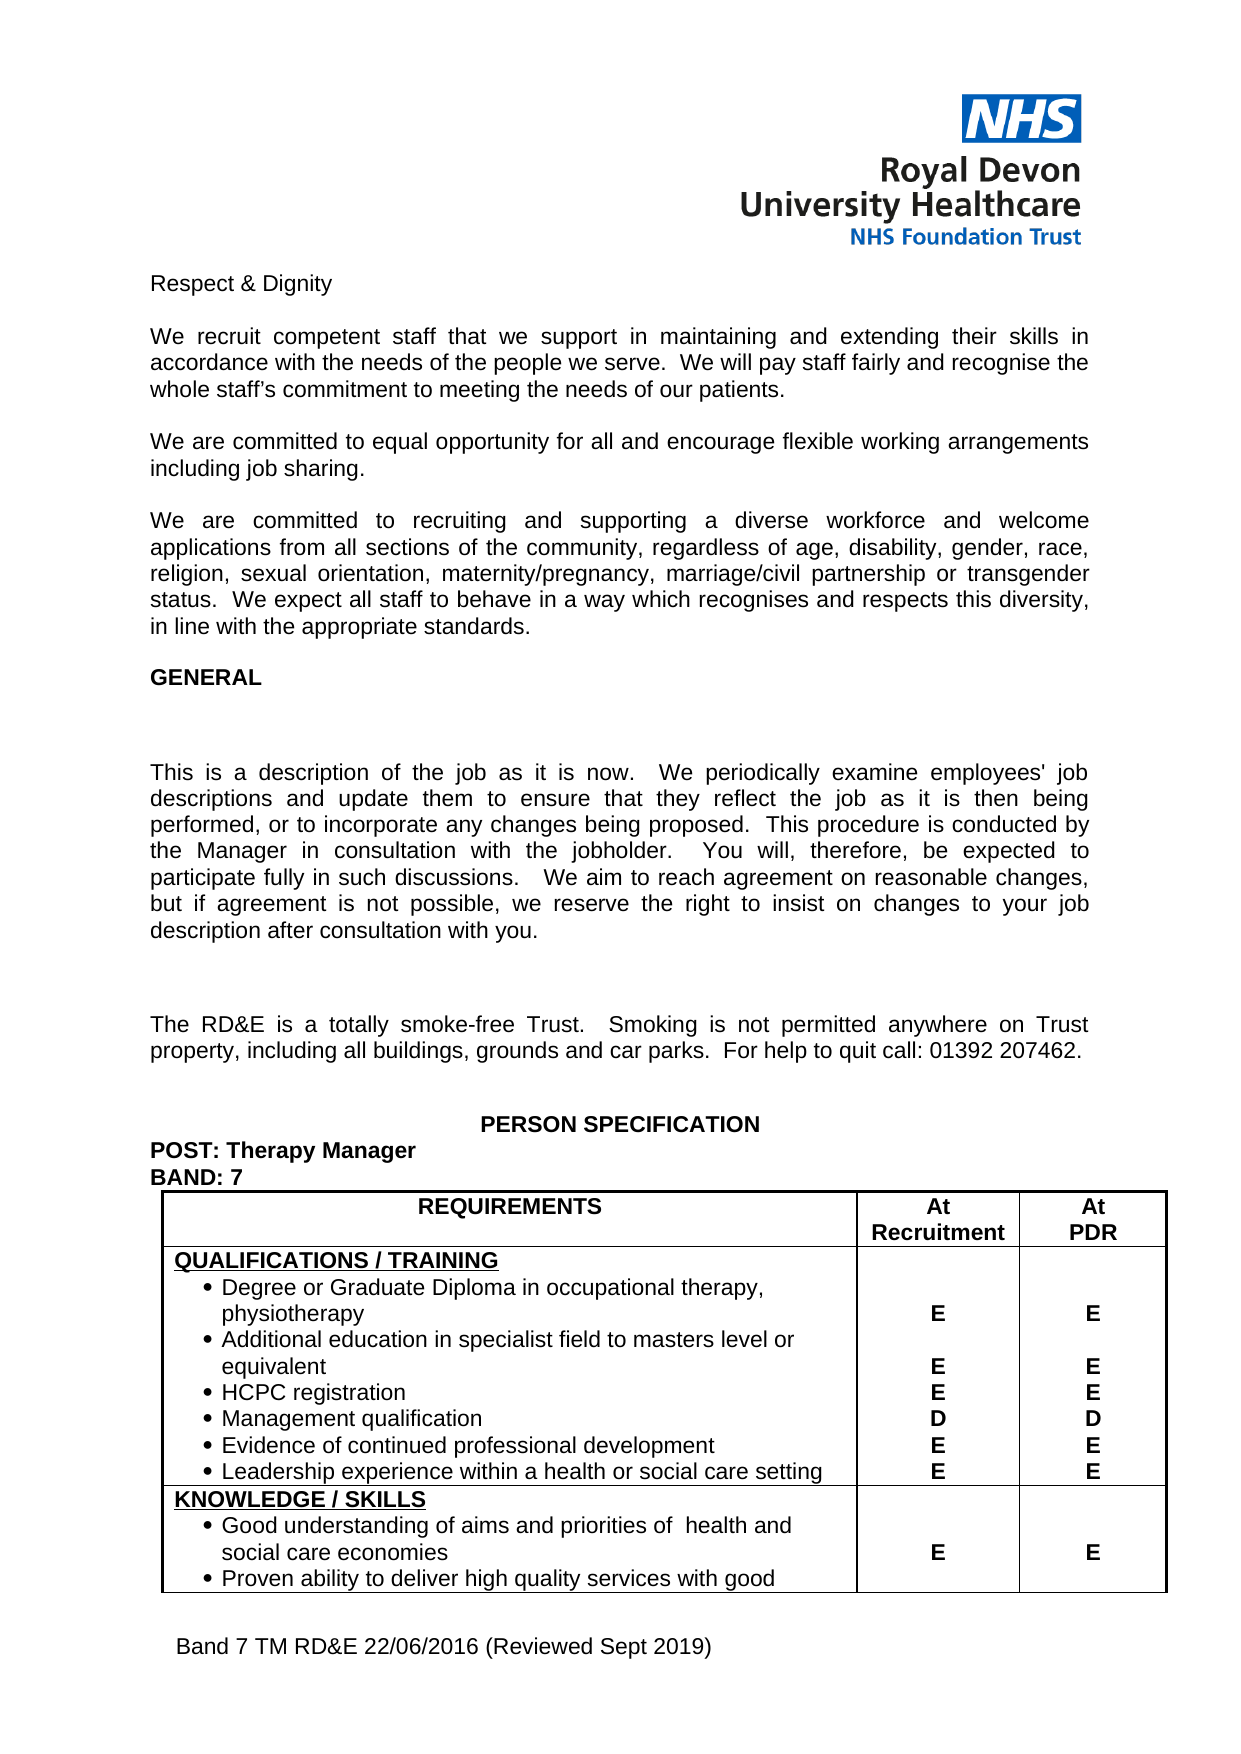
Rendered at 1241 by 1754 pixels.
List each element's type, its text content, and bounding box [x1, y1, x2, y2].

text Respect & Dignity [150, 270, 1090, 296]
text The RD&E is a totally smoke-free Trust. Smoking is not permitted anywhere on Trust property, including all buildings, grounds and car parks. For help to quit call: 01392 207462. [150, 1011, 1090, 1064]
text PERSON SPECIFICATION [150, 1111, 1090, 1137]
text POST: Therapy Manager [150, 1137, 1090, 1163]
table_cell E E E D E E [858, 1247, 1019, 1484]
table_cell E E E E E E E E E [1020, 1486, 1165, 1591]
text We are committed to recruiting and supporting a diverse workforce and welcome applications from all sections of the community, regardless of age, disability, gender, race, religion, sexual orientation, maternity/pregnancy, marriage/civil partnership or transgender status. We expect all staff to behave in a way which recognises and respects this diversity, in line with the appropriate standards. [150, 507, 1090, 639]
text We recruit competent staff that we support in maintaining and extending their skills in accordance with the needs of the people we serve. We will pay staff fairly and recognise the whole staff’s commitment to meeting the needs of our patients. [150, 323, 1090, 402]
subtitle GENERAL [150, 664, 1090, 690]
table_cell E E E E E E E E E [858, 1486, 1019, 1591]
text This is a description of the job as it is now. We periodically examine employees' job descriptions and update them to ensure that they reflect the job as it is then being performed, or to incorporate any changes being proposed. This procedure is conducted by the Manager in consultation with the jobholder. You will, therefore, be expected to participate fully in such discussions. We aim to reach agreement on reasonable changes, but if agreement is not possible, we reserve the right to insist on changes to your job description after consultation with you. [150, 758, 1090, 943]
picture [720, 94, 1091, 250]
table_cell QUALIFICATIONS / TRAINING Degree or Graduate Diploma in occupational therapy, physiotherapy Additional education in specialist field to masters level or equivalent HCPC registration Management qualification Evidence of continued professional development Leadership experience within a health or social care setting [164, 1247, 856, 1484]
text BAND: 7 [150, 1163, 1090, 1190]
table_header At [858, 1193, 1019, 1246]
table_header At PDR [1020, 1193, 1165, 1246]
table_cell E E E D E E [1020, 1247, 1165, 1484]
text We are committed to equal opportunity for all and encourage flexible working arrangements including job sharing. [150, 428, 1090, 481]
table_header REQUIREMENTS [164, 1193, 856, 1246]
